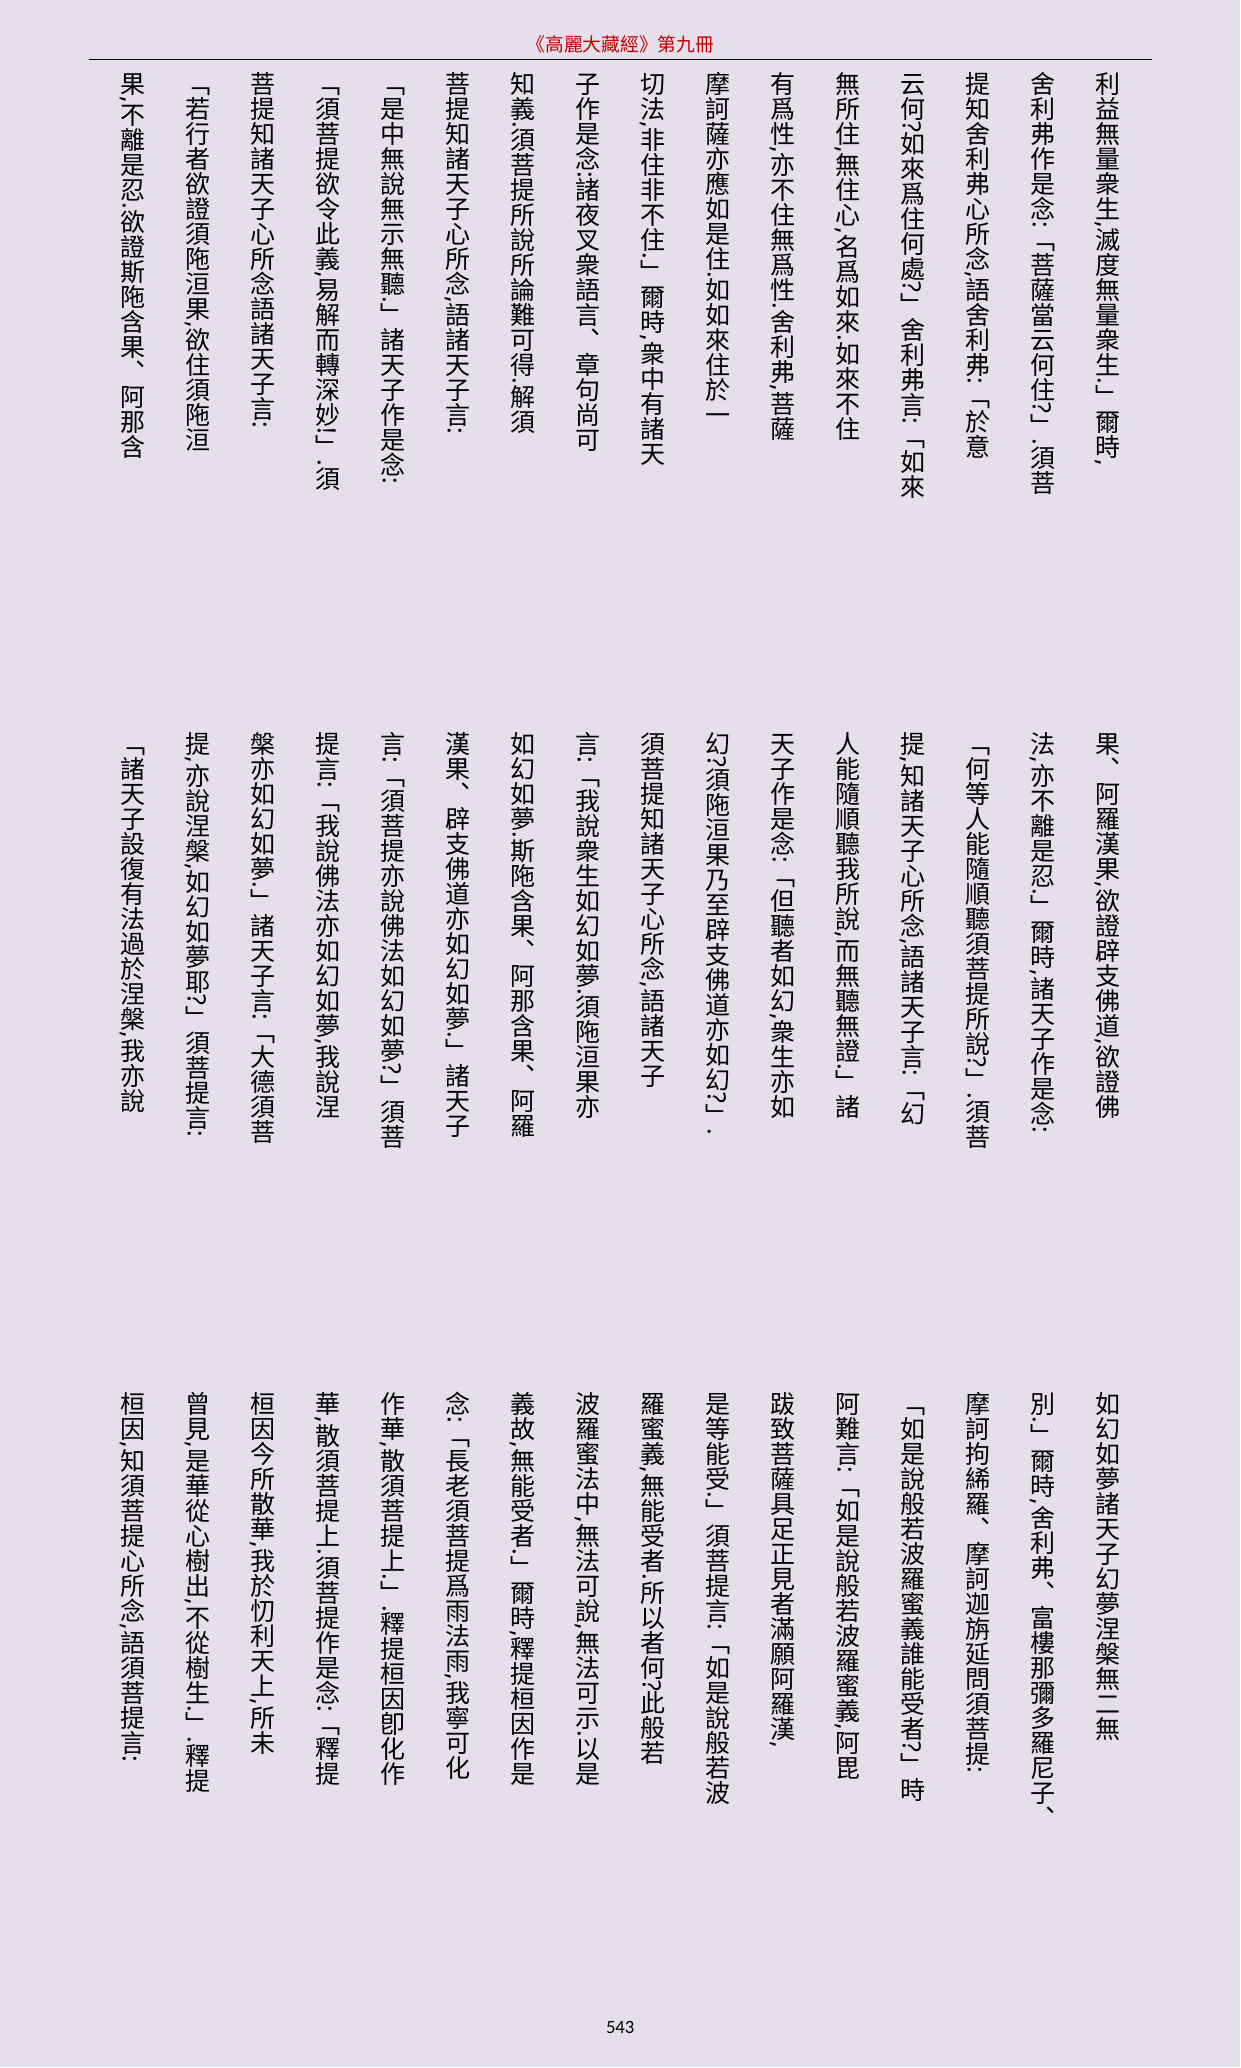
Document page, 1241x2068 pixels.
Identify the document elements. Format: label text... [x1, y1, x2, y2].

text 如幻如夢.斯陁含果、阿那含果、阿羅 [490, 731, 555, 1348]
text 子作是念:諸夜叉衆語言、章句尚可 [555, 71, 620, 687]
text 羅蜜義,無能受者.所以者何?此般若 [620, 1391, 685, 2008]
text 作華,散須菩提上.」.釋提桓因卽化作 [360, 1391, 425, 2008]
text 須菩提知諸天子心所念,語諸天子 [620, 731, 685, 1348]
text 利益無量衆生,滅度無量衆生.」爾時, [1075, 71, 1140, 687]
text 言:「我說衆生如幻如夢.須陁洹果亦 [555, 731, 620, 1348]
text 「若行者欲證須陁洹果,欲住須陁洹 [165, 71, 230, 687]
text 別.」爾時,舍利弗、富樓那彌多羅尼子、 [1010, 1391, 1075, 2008]
text 云何?如來爲住何處?」舍利弗言:「如來 [880, 71, 945, 687]
text 「諸天子設復有法過於涅槃,我亦說 [100, 731, 165, 1348]
text 人能隨順聽我所說,而無聽無證.」諸 [815, 731, 880, 1348]
text 曾見,是華從心樹出,不從樹生.」.釋提 [165, 1391, 230, 2008]
text 天子作是念:「但聽者如幻,衆生亦如 [750, 731, 815, 1348]
text 桓因,知須菩提心所念,語須菩提言: [100, 1391, 165, 2008]
text 跋致菩薩具足正見者滿願阿羅漢, [750, 1391, 815, 2008]
text 提,知諸天子心所念,語諸天子言:「幻 [880, 731, 945, 1348]
text 舍利弗作是念:「菩薩當云何住?」.須菩 [1010, 71, 1075, 687]
text 有爲性,亦不住無爲性.舍利弗,菩薩 [750, 71, 815, 687]
text 摩訶薩亦應如是住.如如來住於一 [685, 71, 750, 687]
text 漢果、辟支佛道亦如幻如夢.」諸天子 [425, 731, 490, 1348]
text 幻?須陁洹果乃至辟支佛道亦如幻?」. [685, 731, 750, 1348]
text 華,散須菩提上.須菩提作是念:「釋提 [295, 1391, 360, 2008]
text 菩提知諸天子心所念語諸天子言: [230, 71, 295, 687]
text 阿難言:「如是說般若波羅蜜義,阿毘 [815, 1391, 880, 2008]
text 是等能受.」須菩提言:「如是說般若波 [685, 1391, 750, 2008]
text 桓因今所散華,我於忉利天上,所未 [230, 1391, 295, 2008]
text 義故,無能受者.」爾時,釋提桓因作是 [490, 1391, 555, 2008]
text 無所住,無住心,名爲如來.如來不住 [815, 71, 880, 687]
text 提知舍利弗心所念,語舍利弗:「於意 [945, 71, 1010, 687]
text 果、阿羅漢果,欲證辟支佛道,欲證佛 [1075, 731, 1140, 1348]
text 如幻如夢諸天子幻夢涅槃無二無 [1075, 1391, 1140, 2008]
text 波羅蜜法中,無法可說,無法可示.以是 [555, 1391, 620, 2008]
text 念:「長老須菩提爲雨法雨,我寧可化 [425, 1391, 490, 2008]
text 菩提知諸天子心所念,語諸天子言: [425, 71, 490, 687]
text 摩訶拘絺羅、摩訶迦旃延問須菩提: [945, 1391, 1010, 2008]
text 提,亦說涅槃,如幻如夢耶?」須菩提言: [165, 731, 230, 1348]
text 知義.須菩提所說所論難可得.解須 [490, 71, 555, 687]
text 「如是說般若波羅蜜義誰能受者?」時 [880, 1391, 945, 2008]
text 「是中無說無示無聽.」諸天子作是念: [360, 71, 425, 687]
text 提言:「我說佛法亦如幻如夢,我說涅 [295, 731, 360, 1348]
text 言:「須菩提亦說佛法如幻如夢?」須菩 [360, 731, 425, 1348]
text 槃亦如幻如夢.」諸天子言:「大德須菩 [230, 731, 295, 1348]
text 「須菩提欲令此義,易解而轉深妙!」.須 [295, 71, 360, 687]
text 法,亦不離是忍.」爾時,諸天子作是念: [1010, 731, 1075, 1348]
text 切法,非住非不住.」爾時,衆中有諸天 [620, 71, 685, 687]
text 「何等人能隨順聽須菩提所說?」.須菩 [945, 731, 1010, 1348]
text 果,不離是忍.欲證斯陁含果、阿那含 [100, 71, 165, 687]
